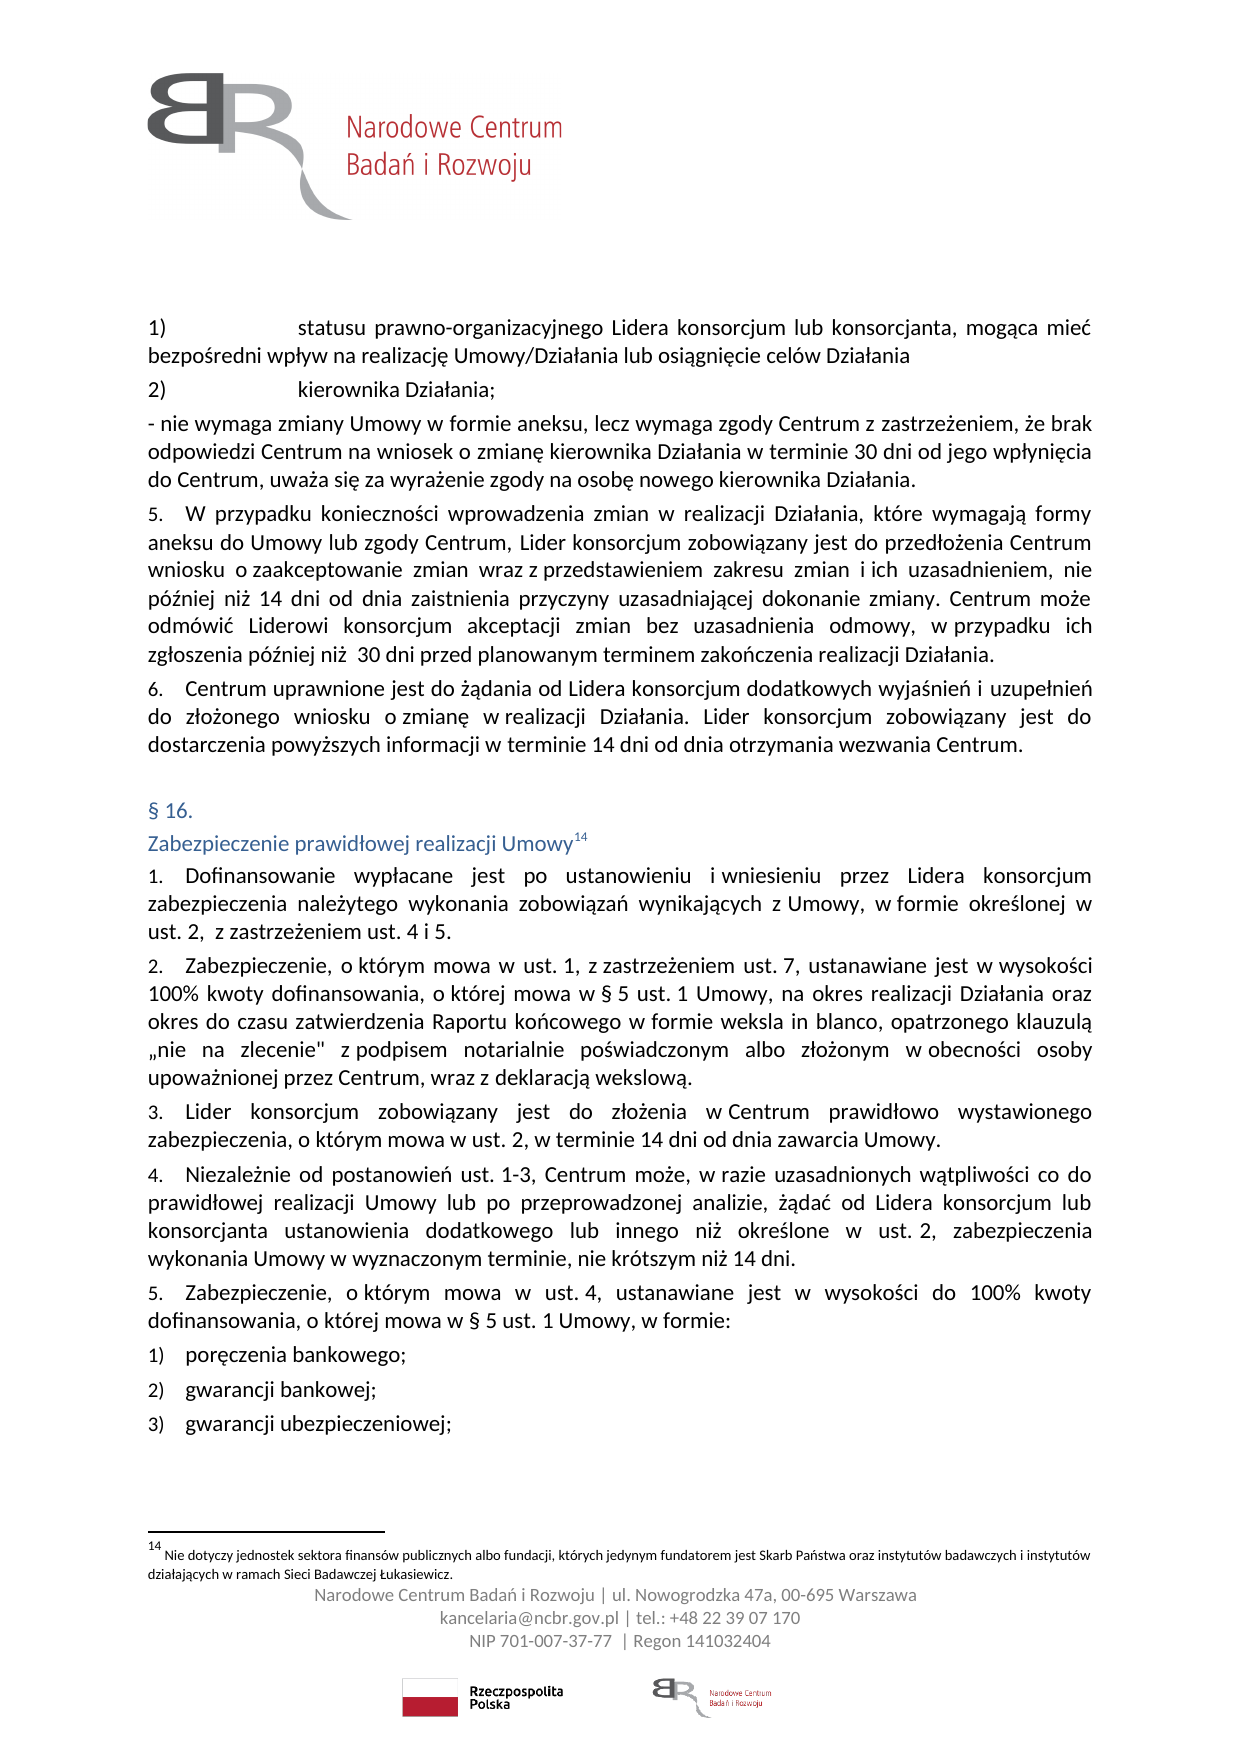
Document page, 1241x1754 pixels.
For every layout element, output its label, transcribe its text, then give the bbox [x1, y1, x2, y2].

subtitle Zabezpieczenie prawidłowej realizacji Umowy [148, 829, 1093, 857]
list Dofinansowanie wypłacane jest po ustanowieniu i wniesieniu przez Lidera konsorcjum zabezpieczenia należytego wykonania zobowiązań wynikających z Umowy, w formie określonej w ust. 2, z zastrzeżeniem ust. 4 i 5. [148, 861, 1093, 945]
list Niezależnie od postanowień ust. 1-3, Centrum może, w razie uzasadnionych wątpliwości co do prawidłowej realizacji Umowy lub po przeprowadzonej analizie, żądać od Lidera konsorcjum lub konsorcjanta ustanowienia dodatkowego lub innego niż określone w ust. 2, zabezpieczenia wykonania Umowy w wyznaczonym terminie, nie krótszym niż 14 dni. [148, 1160, 1093, 1272]
list kierownika Działania; [148, 375, 1093, 403]
list poręczenia bankowego; [148, 1340, 1093, 1368]
list gwarancji ubezpieczeniowej; [148, 1409, 1093, 1437]
picture [393, 1670, 795, 1722]
list Lider konsorcjum zobowiązany jest do złożenia w Centrum prawidłowo wystawionego zabezpieczenia, o którym mowa w ust. 2, w terminie 14 dni od dnia zawarcia Umowy. [148, 1097, 1093, 1153]
list gwarancji bankowej; [148, 1375, 1093, 1403]
list statusu prawno-organizacyjnego Lidera konsorcjum lub konsorcjanta, mogąca mieć bezpośredni wpływ na realizację Umowy/Działania lub osiągnięcie celów Działania [148, 313, 1093, 369]
text - nie wymaga zmiany Umowy w formie aneksu, lecz wymaga zgody Centrum z zastrzeżeniem, że brak odpowiedzi Centrum na wniosek o zmianę kierownika Działania w terminie 30 dni od jego wpłynięcia do Centrum, uważa się za wyrażenie zgody na osobę nowego kierownika Działania. [148, 409, 1093, 493]
list W przypadku konieczności wprowadzenia zmian w realizacji Działania, które wymagają formy aneksu do Umowy lub zgody Centrum, Lider konsorcjum zobowiązany jest do przedłożenia Centrum wniosku o zaakceptowanie zmian wraz z przedstawieniem zakresu zmian i ich uzasadnieniem, nie później niż 14 dni od dnia zaistnienia przyczyny uzasadniającej dokonanie zmiany. Centrum może odmówić Liderowi konsorcjum akceptacji zmian bez uzasadnienia odmowy, w przypadku ich zgłoszenia później niż 30 dni przed planowanym terminem zakończenia realizacji Działania. [148, 499, 1093, 668]
list Centrum uprawnione jest do żądania od Lidera konsorcjum dodatkowych wyjaśnień i uzupełnień do złożonego wniosku o zmianę w realizacji Działania. Lider konsorcjum zobowiązany jest do dostarczenia powyższych informacji w terminie 14 dni od dnia otrzymania wezwania Centrum. [148, 674, 1093, 758]
list Zabezpieczenie, o którym mowa w ust. 1, z zastrzeżeniem ust. 7, ustanawiane jest w wysokości 100% kwoty dofinansowania, o której mowa w § 5 ust. 1 Umowy, na okres realizacji Działania oraz okres do czasu zatwierdzenia Raportu końcowego w formie weksla in blanco, opatrzonego klauzulą „nie na zlecenie" z podpisem notarialnie poświadczonym albo złożonym w obecności osoby upoważnionej przez Centrum, wraz z deklaracją wekslową. [148, 951, 1093, 1091]
picture [147, 73, 562, 220]
subtitle § 16. [148, 796, 1093, 824]
list Zabezpieczenie, o którym mowa w ust. 4, ustanawiane jest w wysokości do 100% kwoty dofinansowania, o której mowa w § 5 ust. 1 Umowy, w formie: [148, 1278, 1093, 1334]
